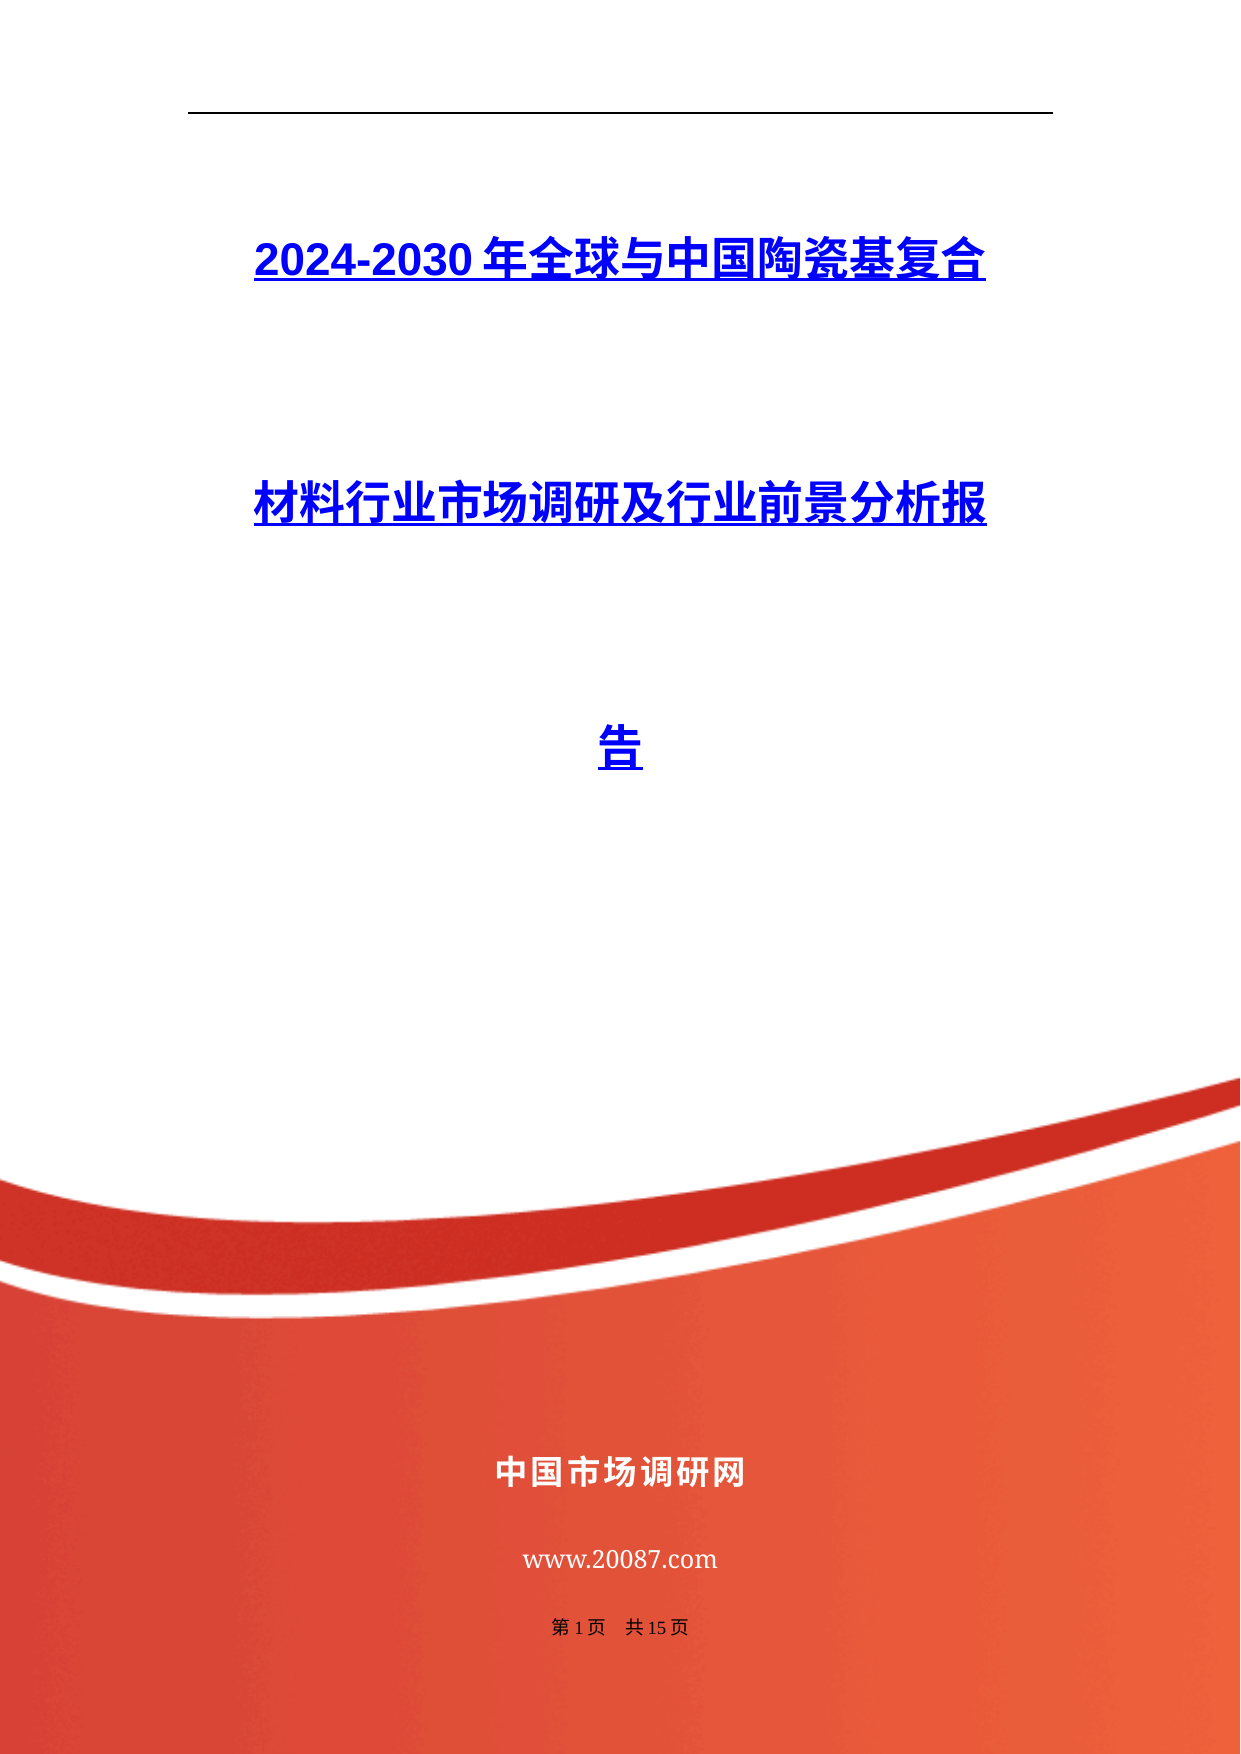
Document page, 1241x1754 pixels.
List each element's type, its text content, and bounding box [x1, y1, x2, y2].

picture [0, 1006, 1241, 1754]
table_header 2024-2030年全球与中国陶瓷基复合材料行业市场调研及行业前景分析报告 [188, 207, 1053, 871]
subtitle 中国市场调研网 [187, 1437, 1053, 1502]
text www.20087.com [187, 1526, 1053, 1591]
